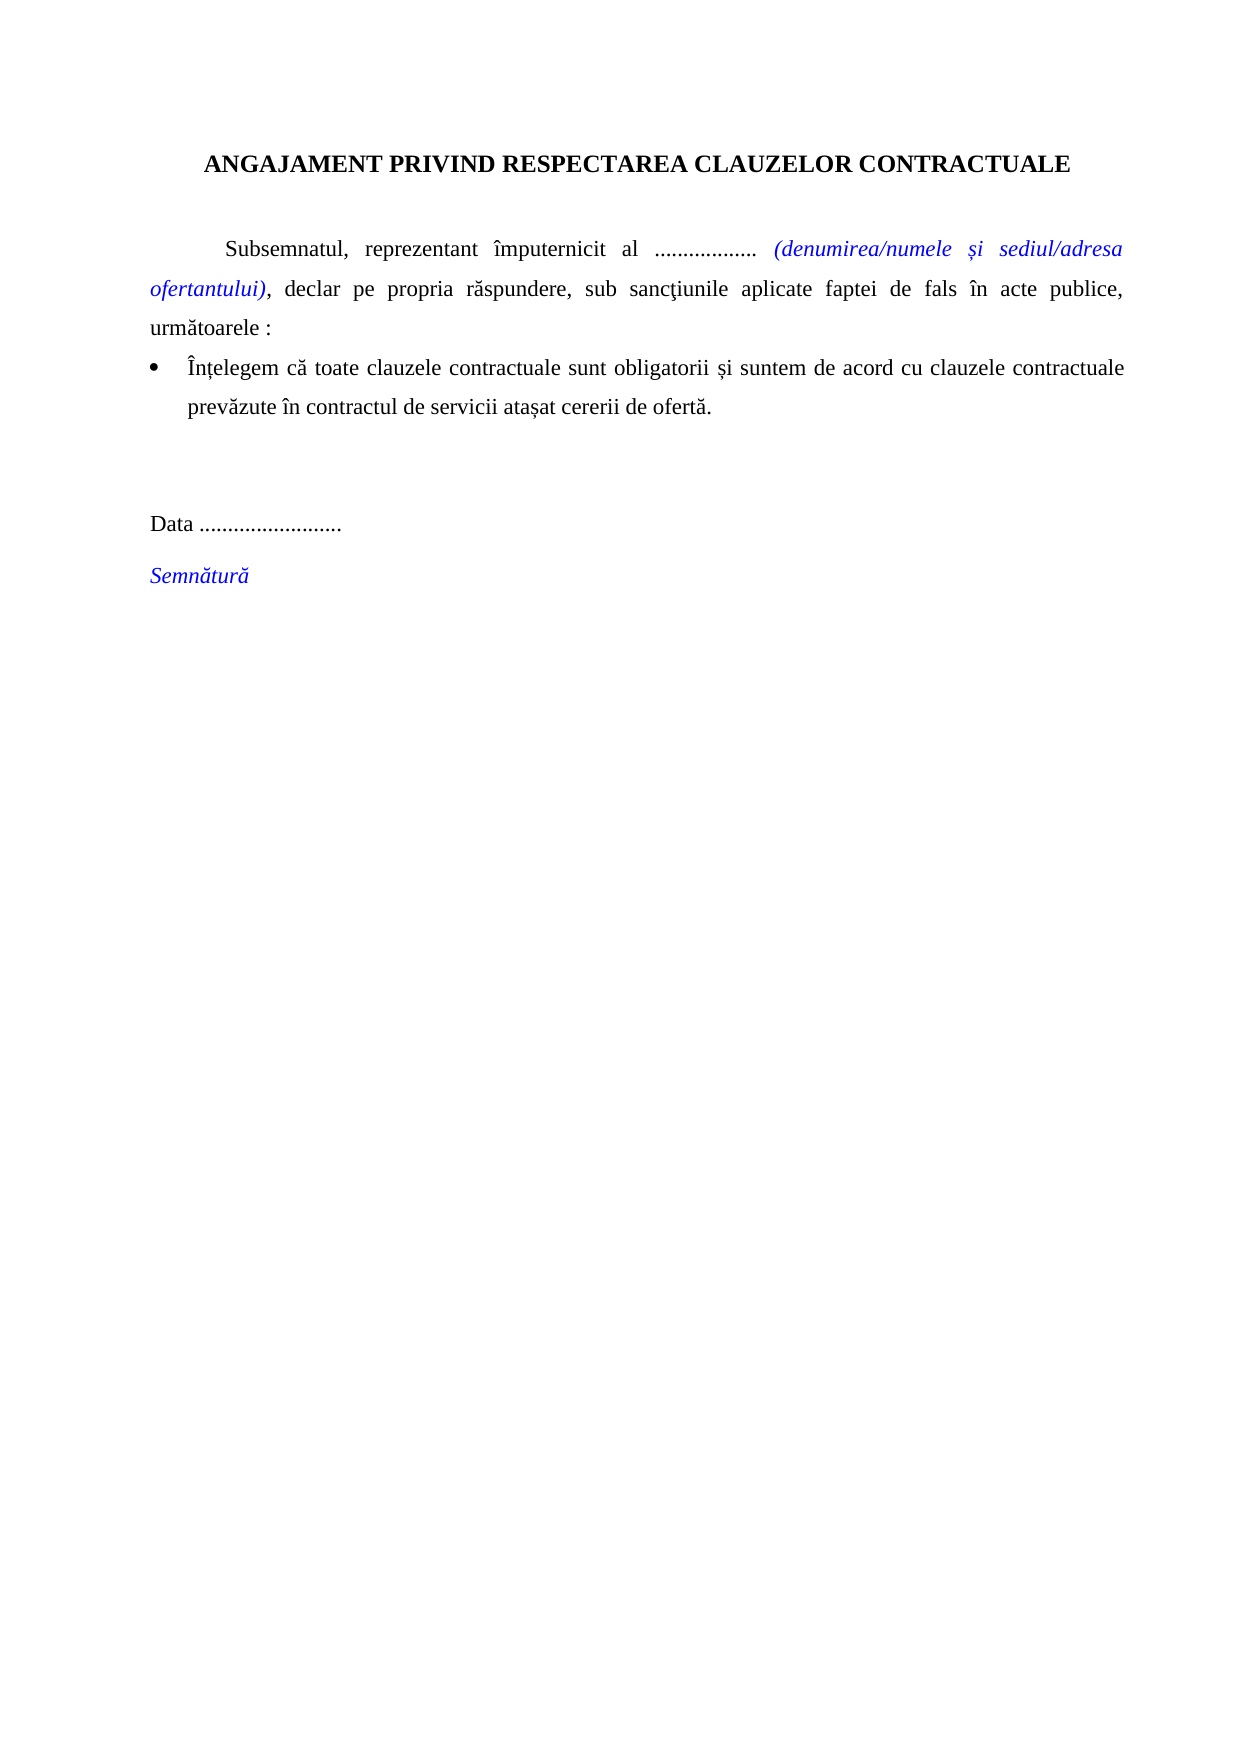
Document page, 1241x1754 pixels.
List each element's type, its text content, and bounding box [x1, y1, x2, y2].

text Subsemnatul, reprezentant împuternicit al .................. (denumirea/numele și sediul/adresa ofertantului), declar pe propria răspundere, sub sancţiunile aplicate faptei de fals în acte publice, următoarele : [150, 236, 1125, 341]
list Înțelegem că toate clauzele contractuale sunt obligatorii și suntem de acord cu clauzele contractuale prevăzute în contractul de servicii atașat cererii de ofertă. [150, 354, 1125, 420]
text Data ......................... [150, 510, 1125, 536]
text ANGAJAMENT PRIVIND RESPECTAREA CLAUZELOR CONTRACTUALE [150, 149, 1125, 178]
text Semnătură [150, 562, 1125, 589]
